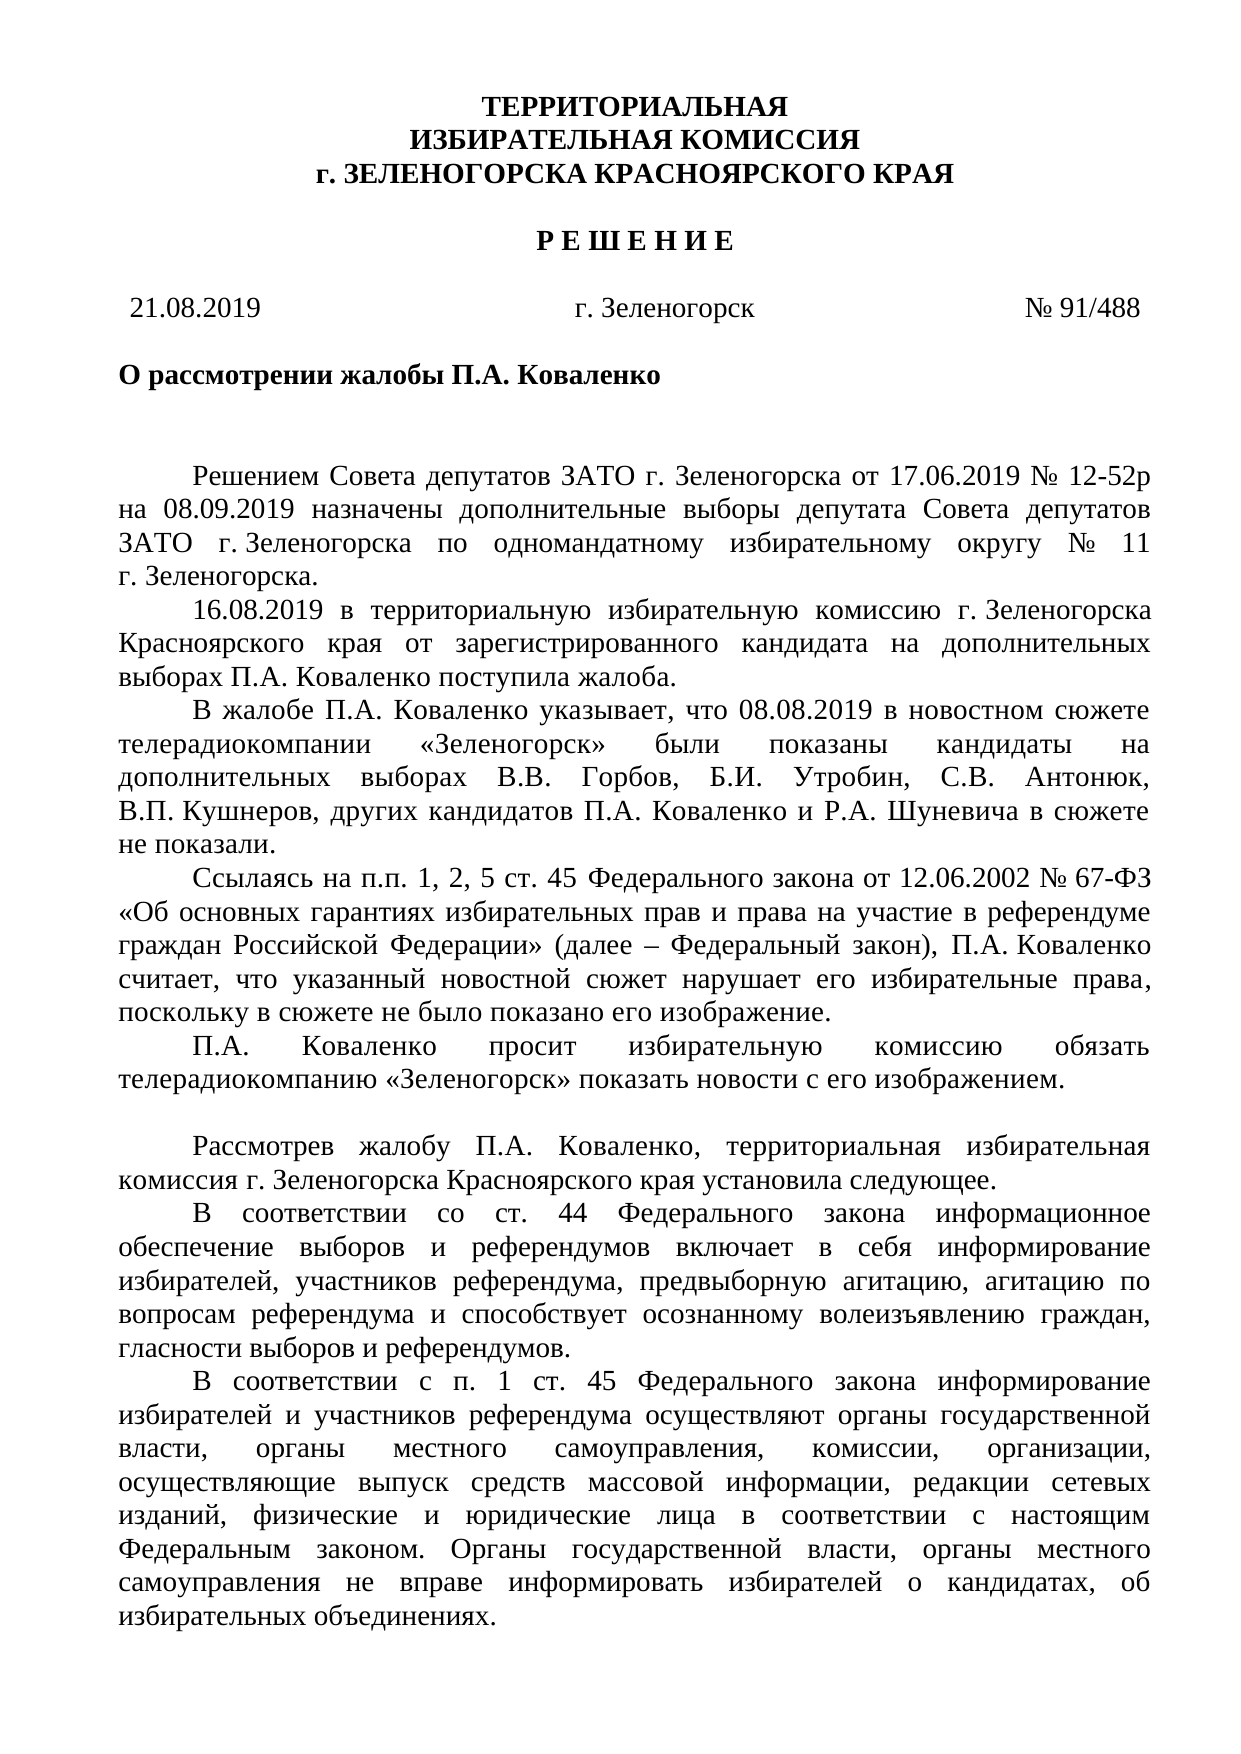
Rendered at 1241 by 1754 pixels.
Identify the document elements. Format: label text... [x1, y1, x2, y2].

text Ссылаясь на п.п. 1, 2, 5 ст. 45 Федерального закона от 12.06.2002 № 67-ФЗ «Об основных гарантиях избирательных прав и права на участие в референдуме граждан Российской Федерации» (далее – Федеральный закон), П.А. Коваленко считает, что указанный новостной сюжет нарушает его избирательные права, поскольку в сюжете не было показано его изображение. [118, 860, 1152, 1028]
text В соответствии с п. 1 ст. 45 Федерального закона информирование избирателей и участников референдума осуществляют органы государственной власти, органы местного самоуправления, комиссии, организации, осуществляющие выпуск средств массовой информации, редакции сетевых изданий, физические и юридические лица в соответствии с настоящим Федеральным законом. Органы государственной власти, органы местного самоуправления не вправе информировать избирателей о кандидатах, об избирательных объединениях. [118, 1363, 1152, 1632]
text О рассмотрении жалобы П.А. Коваленко [118, 357, 709, 391]
text Решением Совета депутатов ЗАТО г. Зеленогорска от 17.06.2019 № 12-52р на 08.09.2019 назначены дополнительные выборы депутата Совета депутатов ЗАТО г. Зеленогорска по одномандатному избирательному округу № 11 г. Зеленогорска. [118, 458, 1152, 592]
text г. ЗЕЛЕНОГОРСКА КРАСНОЯРСКОГО КРАЯ [118, 156, 1152, 189]
table_header № 91/488 [827, 290, 1152, 323]
text ТЕРРИТОРИАЛЬНАЯ [118, 89, 1152, 122]
text Рассмотрев жалобу П.А. Коваленко, территориальная избирательная комиссия г. Зеленогорска Красноярского края установила следующее. [118, 1128, 1152, 1196]
text ИЗБИРАТЕЛЬНАЯ КОМИССИЯ [118, 122, 1152, 156]
text П.А. Коваленко просит избирательную комиссию обязать телерадиокомпанию «Зеленогорск» показать новости с его изображением. [118, 1028, 1152, 1095]
text В жалобе П.А. Коваленко указывает, что 08.08.2019 в новостном сюжете телерадиокомпании «Зеленогорск» были показаны кандидаты на дополнительных выборах В.В. Горбов, Б.И. Утробин, С.В. Антонюк, В.П. Кушнеров, других кандидатов П.А. Коваленко и Р.А. Шуневича в сюжете не показали. [118, 692, 1152, 860]
text Р Е Ш Е Н И Е [118, 223, 1152, 256]
text В соответствии со ст. 44 Федерального закона информационное обеспечение выборов и референдумов включает в себя информирование избирателей, участников референдума, предвыборную агитацию, агитацию по вопросам референдума и способствует осознанному волеизъявлению граждан, гласности выборов и референдумов. [118, 1196, 1152, 1363]
table_header 21.08.2019 [118, 290, 502, 323]
table_header г. Зеленогорск [502, 290, 827, 323]
text 16.08.2019 в территориальную избирательную комиссию г. Зеленогорска Красноярского края от зарегистрированного кандидата на дополнительных выборах П.А. Коваленко поступила жалоба. [118, 592, 1152, 692]
